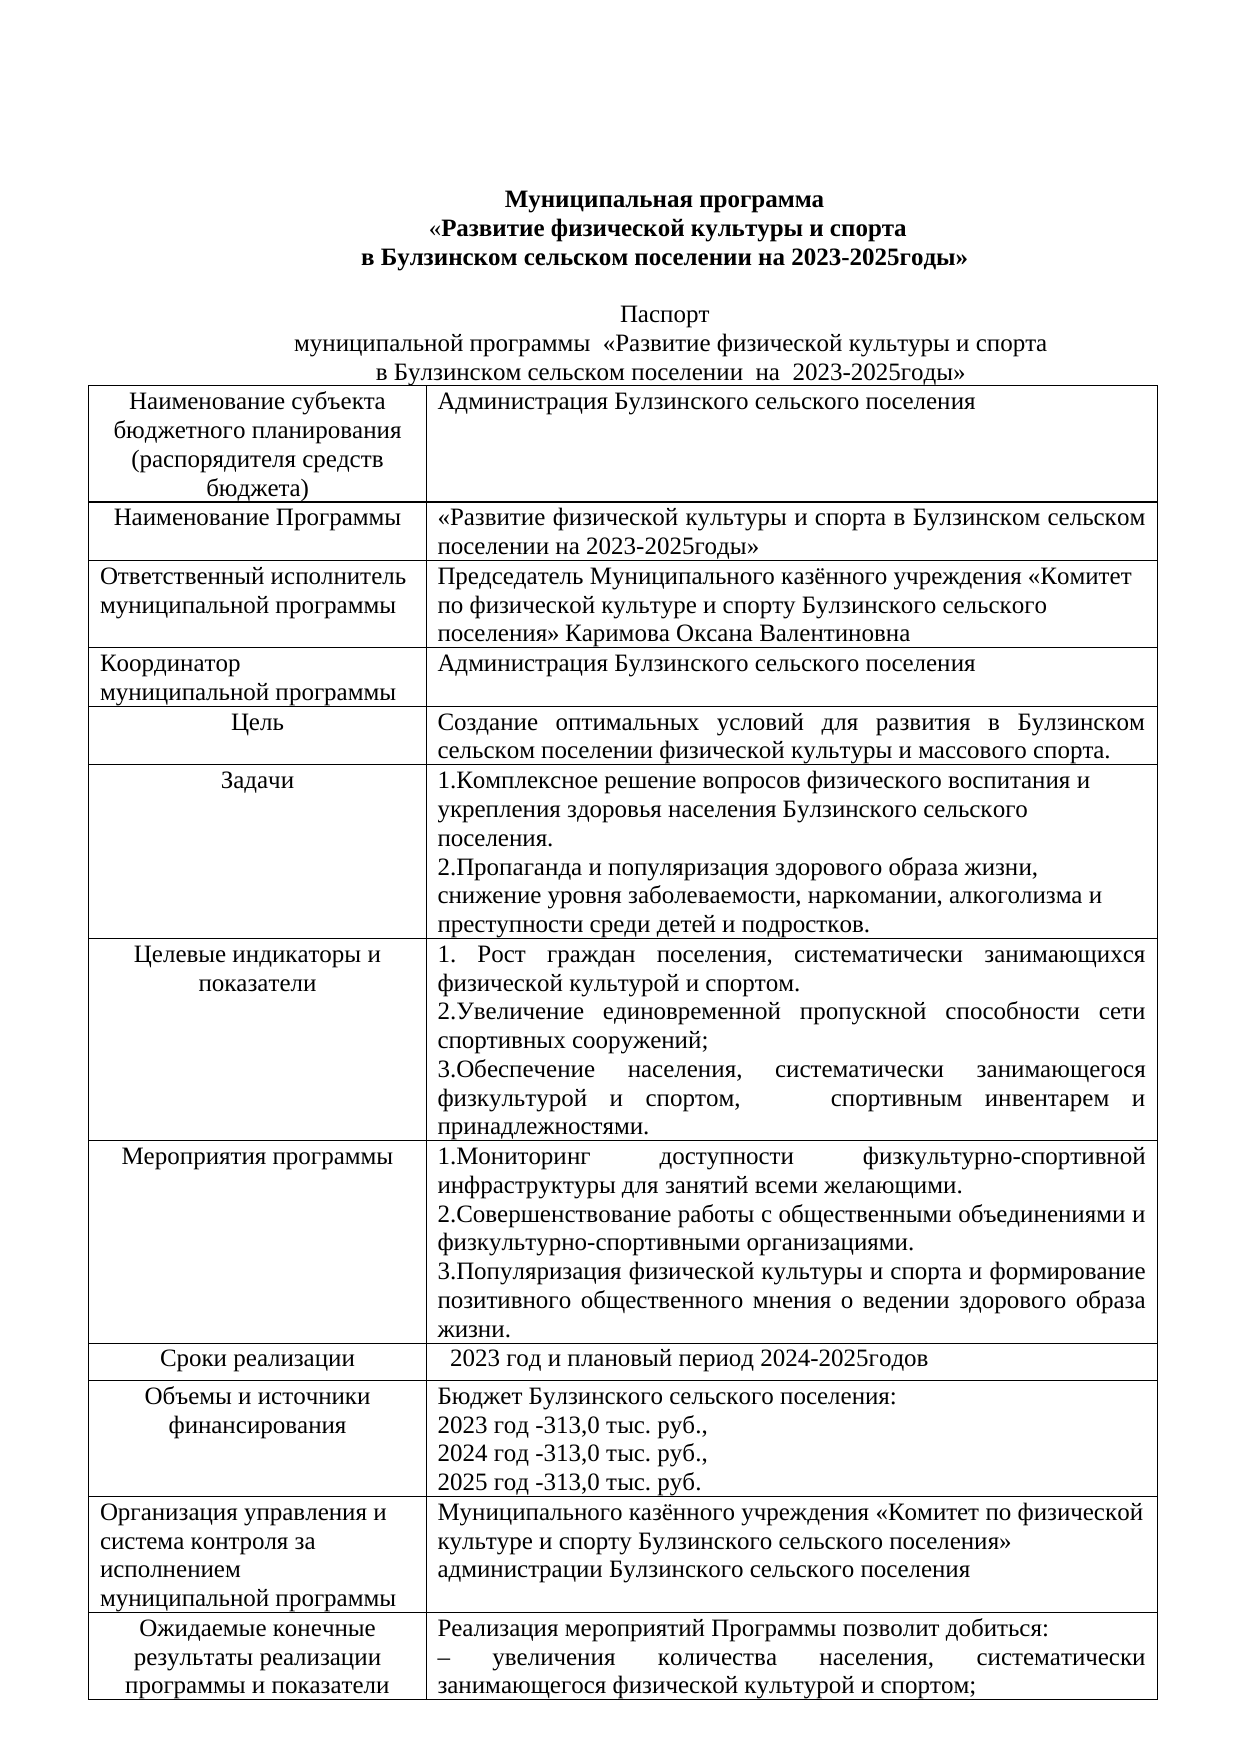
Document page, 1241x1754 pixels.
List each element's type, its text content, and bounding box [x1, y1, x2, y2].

table_cell Наименование Программы [89, 503, 426, 560]
title Муниципальная программа [177, 184, 1152, 213]
table_cell Ответственный исполнитель муниципальной программы [89, 561, 426, 647]
title «Развитие физической культуры и спорта [177, 213, 1152, 242]
table_cell 2023 год и плановый период 2024-2025годов [427, 1344, 1157, 1380]
table_cell 1. Рост граждан поселения, систематически занимающихся физической культурой и спортом. 2.Увеличение единовременной пропускной способности сети спортивных сооружений; 3.Обеспечение населения, систематически занимающегося физкультурой и спортом, спортивным инвентарем и принадлежностями. [427, 939, 1157, 1140]
table_cell Целевые индикаторы и показатели [89, 939, 426, 1140]
table_cell Сроки реализации [89, 1344, 426, 1380]
table_cell Муниципального казённого учреждения «Комитет по физической культуре и спорту Булзинского сельского поселения» администрации Булзинского сельского поселения [427, 1497, 1157, 1612]
table_cell Администрация Булзинского сельского поселения [427, 648, 1157, 706]
table_cell Мероприятия программы [89, 1141, 426, 1342]
table_cell Организация управления и система контроля за исполнением муниципальной программы [89, 1497, 426, 1612]
table_cell Цель [89, 707, 426, 764]
table_cell Координатор муниципальной программы [89, 648, 426, 706]
table_cell 1.Комплексное решение вопросов физического воспитания и укрепления здоровья населения Булзинского сельского поселения. 2.Пропаганда и популяризация здорового образа жизни, снижение уровня заболеваемости, наркомании, алкоголизма и преступности среди детей и подростков. [427, 765, 1157, 938]
table_cell Задачи [89, 765, 426, 938]
table_header Администрация Булзинского сельского поселения [427, 386, 1157, 501]
table_cell Создание оптимальных условий для развития в Булзинском сельском поселении физической культуры и массового спорта. [427, 707, 1157, 764]
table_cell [427, 1613, 1157, 1699]
text в Булзинском сельском поселении на 2023-2025годы» [177, 357, 1152, 385]
title в Булзинском сельском поселении на 2023-2025годы» [177, 242, 1152, 270]
table_cell Председатель Муниципального казённого учреждения «Комитет по физической культуре и спорту Булзинского сельского поселения» Каримова Оксана Валентиновна [427, 561, 1157, 647]
table_cell Объемы и источники финансирования [89, 1381, 426, 1496]
text муниципальной программы «Развитие физической культуры и спорта [177, 328, 1152, 357]
table_cell Бюджет Булзинского сельского поселения: 2023 год -313,0 тыс. руб., 2024 год -313,0 тыс. руб., 2025 год -313,0 тыс. руб. [427, 1381, 1157, 1496]
table_cell 1.Мониторинг доступности физкультурно-спортивной инфраструктуры для занятий всеми желающими. 2.Совершенствование работы с общественными объединениями и физкультурно-спортивными организациями. 3.Популяризация физической культуры и спорта и формирование позитивного общественного мнения о ведении здорового образа жизни. [427, 1141, 1157, 1342]
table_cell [89, 1613, 426, 1699]
text Паспорт [177, 299, 1152, 328]
table_header Наименование субъекта бюджетного планирования (распорядителя средств бюджета) [89, 386, 426, 501]
table_cell «Развитие физической культуры и спорта в Булзинском сельском поселении на 2023-2025годы» [427, 503, 1157, 560]
